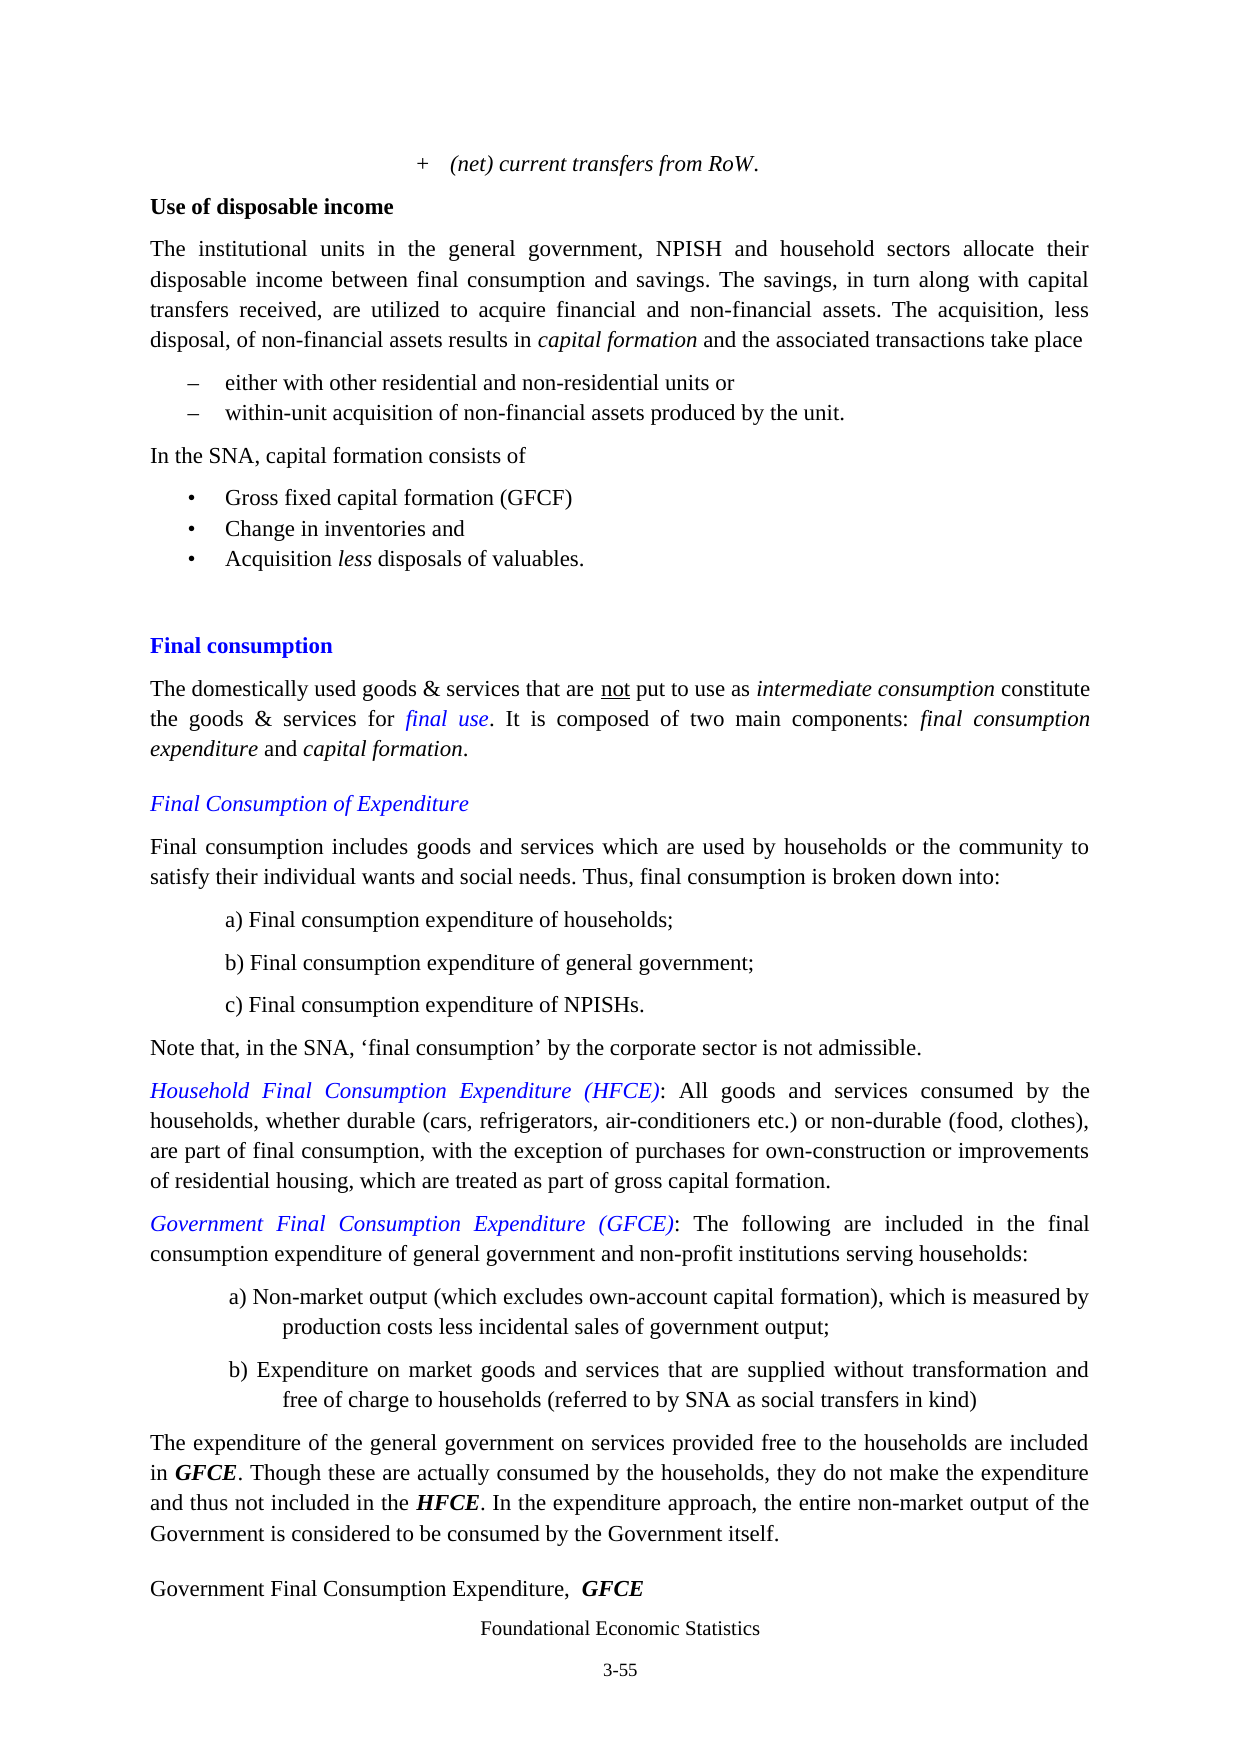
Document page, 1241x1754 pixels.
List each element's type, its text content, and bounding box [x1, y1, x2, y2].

text Government Final Consumption Expenditure (GFCE): The following are included in the final consumption expenditure of general government and non-profit institutions serving households: [150, 1210, 1090, 1267]
list + (net) current transfers from RoW. [402, 150, 1090, 176]
text Final consumption includes goods and services which are used by households or the community to satisfy their individual wants and social needs. Thus, final consumption is broken down into: [150, 833, 1090, 890]
text The expenditure of the general government on services provided free to the households are included in GFCE. Though these are actually consumed by the households, they do not make the expenditure and thus not included in the HFCE. In the expenditure approach, the entire non-market output of the Government is considered to be consumed by the Government itself. [150, 1429, 1090, 1546]
text Final consumption [150, 632, 1090, 658]
text Use of disposable income [150, 193, 1090, 219]
text a) Final consumption expenditure of households; [225, 906, 1090, 932]
text The domestically used goods & services that are not put to use as intermediate consumption constitute the goods & services for final use. It is composed of two main components: final consumption expenditure and capital formation. [150, 675, 1090, 762]
text a) Non-market output (which excludes own-account capital formation), which is measured by production costs less incidental sales of government output; [229, 1283, 1090, 1340]
list within-unit acquisition of non-financial assets produced by the unit. [187, 399, 1090, 425]
text Final Consumption of Expenditure [150, 791, 1090, 817]
text b) Expenditure on market goods and services that are supplied without transformation and free of charge to households (referred to by SNA as social transfers in kind) [229, 1356, 1090, 1413]
list Change in inventories and [187, 514, 1090, 541]
text b) Final consumption expenditure of general government; [225, 949, 1090, 975]
text The institutional units in the general government, NPISH and household sectors allocate their disposable income between final consumption and savings. The savings, in turn along with capital transfers received, are utilized to acquire financial and non-financial assets. The acquisition, less disposal, of non-financial assets results in capital formation and the associated transactions take place [150, 235, 1090, 352]
list Gross fixed capital formation (GFCF) [187, 484, 1090, 511]
text c) Final consumption expenditure of NPISHs. [225, 992, 1090, 1018]
list either with other residential and non-residential units or [187, 369, 1090, 395]
list Acquisition less disposals of valuables. [187, 545, 1090, 571]
text Household Final Consumption Expenditure (HFCE): All goods and services consumed by the households, whether durable (cars, refrigerators, air-conditioners etc.) or non-durable (food, clothes), are part of final consumption, with the exception of purchases for own-construction or improvements of residential housing, which are treated as part of gross capital formation. [150, 1077, 1090, 1194]
text Government Final Consumption Expenditure, GFCE [150, 1575, 1090, 1601]
text In the SNA, capital formation consists of [150, 442, 1090, 468]
text Note that, in the SNA, ‘final consumption’ by the corporate sector is not admissible. [150, 1034, 1090, 1061]
